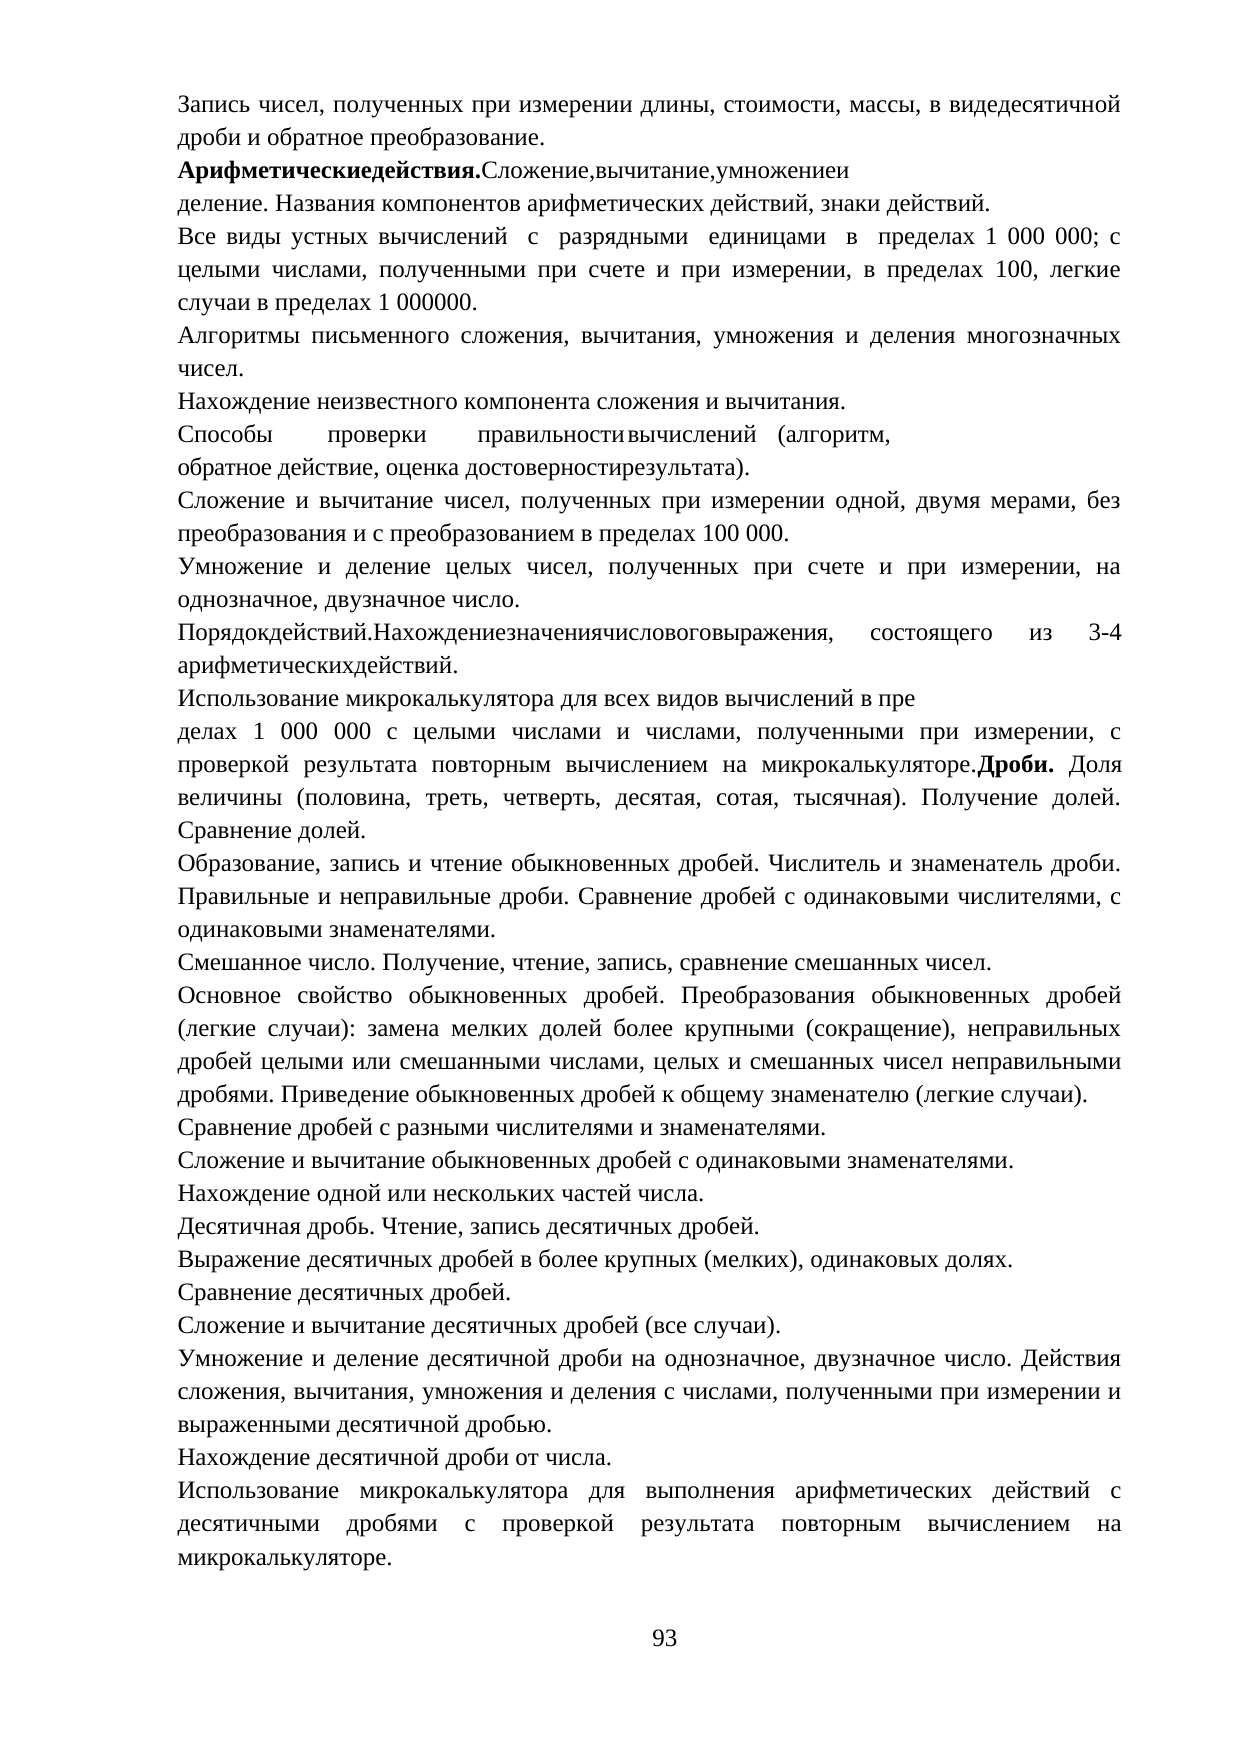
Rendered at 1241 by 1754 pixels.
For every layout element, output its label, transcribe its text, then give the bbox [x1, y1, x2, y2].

text Умножение и деление целых чисел, полученных при счете и при измерении, на однозначное, двузначное число. [177, 551, 1122, 613]
text Сравнение дробей с разными числителями и знаменателями. [177, 1112, 1122, 1141]
text Алгоритмы письменного сложения, вычитания, умножения и деления многозначных чисел. [177, 320, 1122, 382]
text Образование, запись и чтение обыкновенных дробей. Числитель и знаменатель дроби. Правильные и неправильные дроби. Сравнение дробей с одинаковыми числителями, с одинаковыми знаменателями. [177, 848, 1122, 943]
text Умножение и деление десятичной дроби на однозначное, двузначное число. Действия сложения, вычитания, умножения и деления с числами, полученными при измерении и выраженными десятичной дробью. [177, 1343, 1122, 1438]
text Арифметическиедействия.Сложение,вычитание,умножениеи [177, 155, 1122, 183]
text Выражение десятичных дробей в более крупных (мелких), одинаковых долях. [177, 1244, 1122, 1273]
text Основное свойство обыкновенных дробей. Преобразования обыкновенных дробей (легкие случаи): замена мелких долей более крупными (сокращение), неправильных дробей целыми или смешанными числами, целых и смешанных чисел неправильными дробями. Приведение обыкновенных дробей к общему знаменателю (легкие случаи). [177, 980, 1122, 1108]
text Порядокдействий.Нахождениезначениячисловоговыражения, состоящего из 3-4 арифметическихдействий. [177, 617, 1122, 679]
text Способы проверки правильности вычислений (алгоритм, [177, 419, 1122, 448]
text Сложение и вычитание десятичных дробей (все случаи). [177, 1310, 1122, 1339]
text Нахождение одной или нескольких частей числа. [177, 1178, 1122, 1207]
text Нахождение десятичной дроби от числа. [177, 1442, 1122, 1471]
text Все виды устных вычислений с разрядными единицами в пределах 1 000 000; с целыми числами, полученными при счете и при измерении, в пределах 100, легкие случаи в пределах 1 000000. [177, 221, 1122, 316]
text делах 1 000 000 с целыми числами и числами, полученными при измерении, с проверкой результата повторным вычислением на микрокалькуляторе.Дроби. Доля величины (половина, треть, четверть, десятая, сотая, тысячная). Получение долей. Сравнение долей. [177, 716, 1122, 844]
text Использование микрокалькулятора для всех видов вычислений в пре [177, 683, 1122, 712]
text деление. Названия компонентов арифметических действий, знаки действий. [177, 188, 1122, 216]
text Сложение и вычитание чисел, полученных при измерении одной, двумя мерами, без преобразования и с преобразованием в пределах 100 000. [177, 485, 1122, 547]
text Сравнение десятичных дробей. [177, 1277, 1122, 1306]
text Сложение и вычитание обыкновенных дробей с одинаковыми знаменателями. [177, 1145, 1122, 1174]
text обратное действие, оценка достоверностирезультата). [177, 452, 1122, 481]
text Использование микрокалькулятора для выполнения арифметических действий с десятичными дробями с проверкой результата повторным вычислением на микрокалькуляторе. [177, 1476, 1122, 1570]
text Запись чисел, полученных при измерении длины, стоимости, массы, в видедесятичной дроби и обратное преобразование. [177, 89, 1122, 150]
text Смешанное число. Получение, чтение, запись, сравнение смешанных чисел. [177, 947, 1122, 976]
text Нахождение неизвестного компонента сложения и вычитания. [177, 386, 1122, 414]
text Десятичная дробь. Чтение, запись десятичных дробей. [177, 1211, 1122, 1240]
